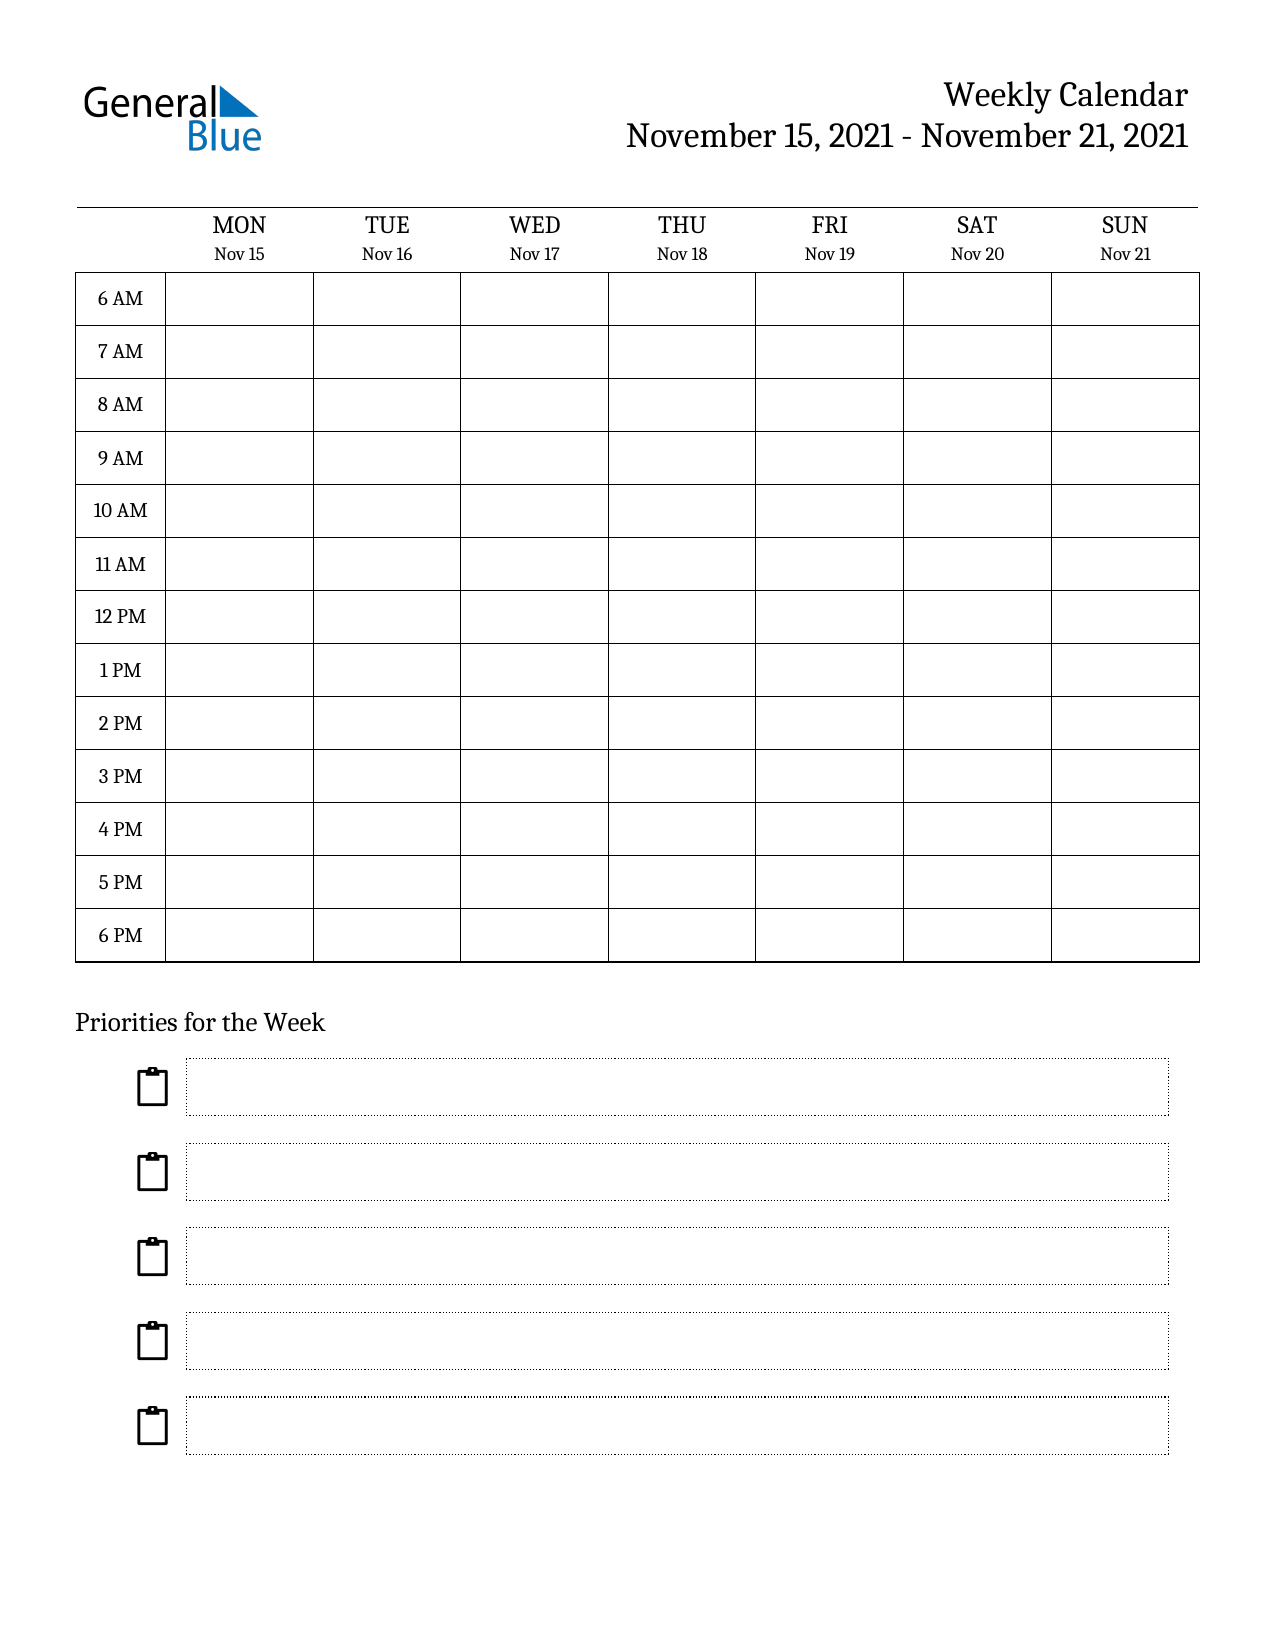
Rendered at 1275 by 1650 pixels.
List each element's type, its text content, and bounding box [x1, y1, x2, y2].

picture [84, 85, 261, 151]
table_cell [166, 432, 313, 484]
table_cell [609, 273, 755, 325]
table_cell [106, 1396, 187, 1454]
table_cell [1052, 591, 1199, 643]
table_cell [314, 803, 460, 855]
picture [129, 1148, 176, 1195]
table_cell [314, 485, 460, 537]
table_cell [756, 485, 903, 537]
table_cell [76, 208, 165, 272]
table_cell [904, 697, 1051, 749]
table_cell [1052, 485, 1199, 537]
table_cell [314, 909, 460, 961]
table_cell [166, 326, 313, 378]
table_cell [609, 432, 755, 484]
table_cell [904, 644, 1051, 696]
table_cell 11 AM [76, 538, 165, 590]
table_cell [904, 591, 1051, 643]
table_cell [609, 909, 755, 961]
table_cell [609, 485, 755, 537]
table_cell [461, 485, 608, 537]
table_cell [314, 856, 460, 908]
table_cell [904, 803, 1051, 855]
table_cell [756, 644, 903, 696]
table_cell [166, 591, 313, 643]
table_cell TUE Nov 16 [313, 208, 461, 272]
picture [129, 1063, 176, 1110]
table_cell [1052, 538, 1199, 590]
table_cell [166, 856, 313, 908]
table_cell [756, 750, 903, 802]
table_cell [106, 1312, 187, 1369]
table_cell [904, 909, 1051, 961]
table_cell [461, 644, 608, 696]
table_cell [756, 379, 903, 431]
table_cell SAT Nov 20 [904, 208, 1051, 272]
table_cell [461, 803, 608, 855]
table_cell [609, 379, 755, 431]
table_cell [756, 697, 903, 749]
table_cell 1 PM [76, 644, 165, 696]
table_cell WED Nov 17 [461, 208, 608, 272]
table_cell 6 AM [76, 273, 165, 325]
table_cell [1052, 273, 1199, 325]
table_cell [756, 803, 903, 855]
table_cell [609, 644, 755, 696]
table_cell [314, 697, 460, 749]
table_cell [187, 1396, 1168, 1454]
table_cell [314, 538, 460, 590]
table_cell [166, 379, 313, 431]
text Priorities for the Week [75, 1007, 1200, 1039]
table_cell SUN Nov 21 [1051, 207, 1199, 272]
table_cell [756, 856, 903, 908]
table_cell [314, 326, 460, 378]
table_cell 5 PM [76, 856, 165, 908]
table_cell [106, 1227, 187, 1284]
table_cell [461, 697, 608, 749]
table_cell THU Nov 18 [608, 208, 756, 272]
table_cell [1052, 909, 1199, 961]
table_cell [904, 750, 1051, 802]
table_cell 9 AM [76, 432, 165, 484]
table_cell [1052, 644, 1199, 696]
table_cell 12 PM [76, 591, 165, 643]
table_cell 3 PM [76, 750, 165, 802]
table_cell [756, 326, 903, 378]
table_cell [166, 697, 313, 749]
table_cell [756, 538, 903, 590]
table_cell [166, 750, 313, 802]
table_cell [166, 538, 313, 590]
table_cell [904, 326, 1051, 378]
table_cell [166, 909, 313, 961]
table_cell [314, 750, 460, 802]
table_cell [609, 591, 755, 643]
table_header [106, 1058, 187, 1115]
table_cell [166, 803, 313, 855]
table_cell 2 PM [76, 697, 165, 749]
table_cell [904, 485, 1051, 537]
table_cell [609, 697, 755, 749]
table_cell [756, 591, 903, 643]
table_header [187, 1058, 1168, 1115]
table_cell [187, 1227, 1168, 1284]
table_cell MON Nov 15 [165, 208, 313, 272]
table_cell [166, 273, 313, 325]
table_cell 6 PM [76, 909, 165, 961]
table_cell [1052, 803, 1199, 855]
table_cell [904, 379, 1051, 431]
table_cell [166, 485, 313, 537]
table_cell [609, 856, 755, 908]
table_cell [904, 538, 1051, 590]
table_cell [904, 432, 1051, 484]
table_cell [106, 1200, 1168, 1227]
table_cell [1052, 856, 1199, 908]
table_cell FRI Nov 19 [756, 208, 903, 272]
table_cell [1052, 379, 1199, 431]
table_cell [314, 644, 460, 696]
table_cell 10 AM [76, 485, 165, 537]
picture [129, 1318, 176, 1364]
table_cell [461, 750, 608, 802]
table_cell [106, 1369, 1168, 1396]
table_cell [314, 591, 460, 643]
table_cell [314, 379, 460, 431]
table_header Weekly Calendar November 15, 2021 - November 21, 2021 [76, 75, 1199, 207]
table_cell [1052, 697, 1199, 749]
table_cell [609, 803, 755, 855]
table_cell [461, 591, 608, 643]
table_cell [609, 326, 755, 378]
table_cell [904, 856, 1051, 908]
picture [129, 1233, 176, 1280]
table_cell [756, 273, 903, 325]
table_cell [106, 1115, 1168, 1142]
table_cell [609, 538, 755, 590]
table_cell [106, 1143, 187, 1200]
table_cell [461, 379, 608, 431]
table_cell [187, 1312, 1168, 1369]
table_cell [756, 432, 903, 484]
table_cell 7 AM [76, 326, 165, 378]
table_cell [166, 644, 313, 696]
table_cell [756, 909, 903, 961]
table_cell [1052, 432, 1199, 484]
table_cell [187, 1143, 1168, 1200]
table_cell [314, 273, 460, 325]
table_cell [904, 273, 1051, 325]
table_cell 8 AM [76, 379, 165, 431]
table_cell [461, 273, 608, 325]
table_cell 4 PM [76, 803, 165, 855]
table_cell [461, 326, 608, 378]
table_cell [609, 750, 755, 802]
table_cell [1052, 750, 1199, 802]
table_cell [106, 1284, 1168, 1312]
table_cell [1052, 326, 1199, 378]
table_cell [461, 909, 608, 961]
table_cell [461, 856, 608, 908]
table_cell [314, 432, 460, 484]
table_cell [461, 432, 608, 484]
picture [129, 1402, 176, 1449]
table_cell [461, 538, 608, 590]
